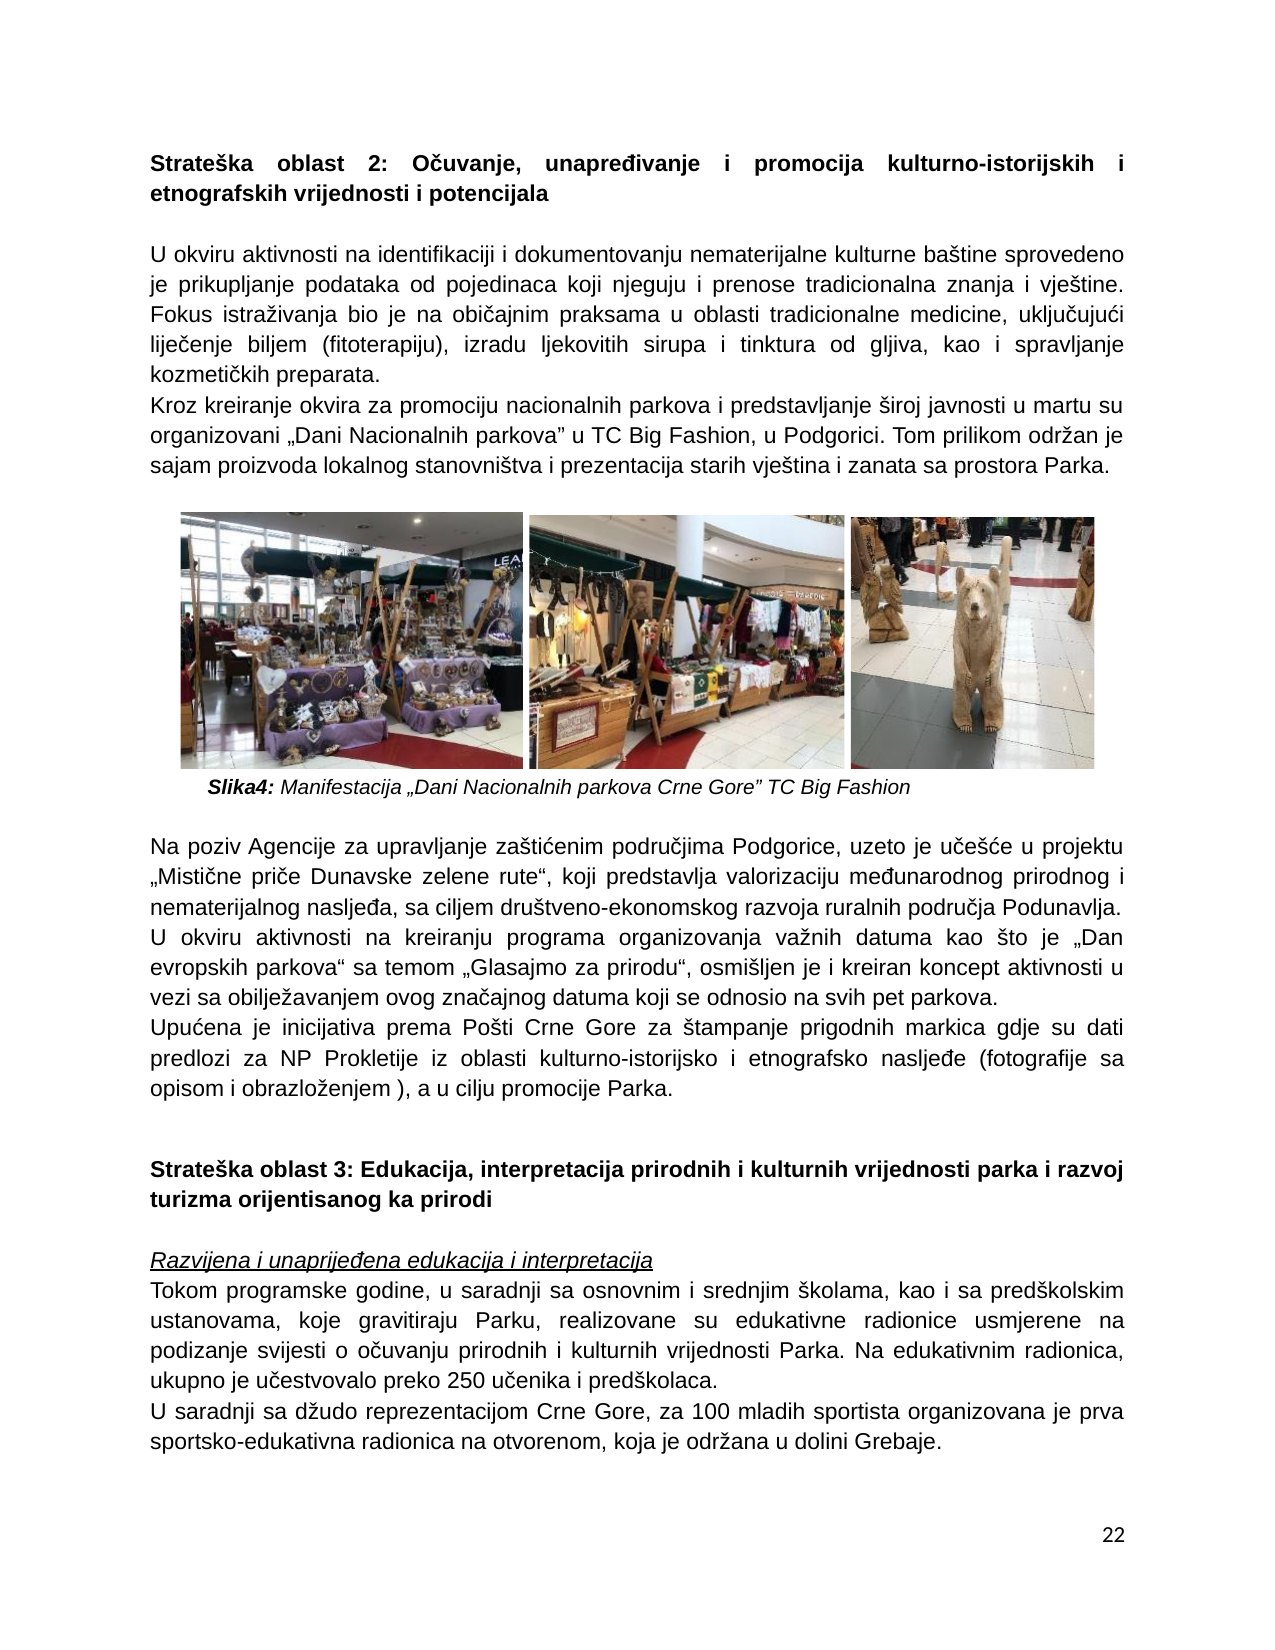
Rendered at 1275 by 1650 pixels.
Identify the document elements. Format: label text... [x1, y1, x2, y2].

text Razvijena i unaprijeđena edukacija i interpretacija [150, 1247, 1125, 1273]
text Tokom programske godine, u saradnji sa osnovnim i srednjim školama, kao i sa predškolskim ustanovama, koje gravitiraju Parku, realizovane su edukativne radionice usmjerene na podizanje svijesti o očuvanju prirodnih i kulturnih vrijednosti Parka. Na edukativnim radionica, ukupno je učestvovalo preko 250 učenika i predškolaca. [150, 1277, 1125, 1394]
picture [529, 515, 845, 769]
text Slika4: Manifestacija „Dani Nacionalnih parkova Crne Gore” TC Big Fashion [150, 773, 1125, 799]
text U saradnji sa džudo reprezentacijom Crne Gore, za 100 mladih sportista organizovana je prva sportsko-edukativna radionica na otvorenom, koja je održana u dolini Grebaje. [150, 1398, 1125, 1454]
text U okviru aktivnosti na kreiranju programa organizovanja važnih datuma kao što je „Dan evropskih parkova“ sa temom „Glasajmo za prirodu“, osmišljen je i kreiran koncept aktivnosti u vezi sa obilježavanjem ovog značajnog datuma koji se odnosio na svih pet parkova. [150, 924, 1125, 1010]
picture [850, 517, 1095, 769]
picture [180, 512, 523, 769]
text U okviru aktivnosti na identifikaciji i dokumentovanju nematerijalne kulturne baštine sprovedeno je prikupljanje podataka od pojedinaca koji njeguju i prenose tradicionalna znanja i vještine. Fokus istraživanja bio je na običajnim praksama u oblasti tradicionalne medicine, uključujući liječenje biljem (fitoterapiju), izradu ljekovitih sirupa i tinktura od gljiva, kao i spravljanje kozmetičkih preparata. [150, 241, 1125, 388]
text Kroz kreiranje okvira za promociju nacionalnih parkova i predstavljanje široj javnosti u martu su organizovani „Dani Nacionalnih parkova” u TC Big Fashion, u Podgorici. Tom prilikom održan je sajam proizvoda lokalnog stanovništva i prezentacija starih vještina i zanata sa prostora Parka. [150, 392, 1125, 478]
text Strateška oblast 2: Očuvanje, unapređivanje i promocija kulturno-istorijskih i etnografskih vrijednosti i potencijala [150, 150, 1125, 207]
text Na poziv Agencije za upravljanje zaštićenim područjima Podgorice, uzeto je učešće u projektu „Mistične priče Dunavske zelene rute“, koji predstavlja valorizaciju međunarodnog prirodnog i nematerijalnog nasljeđa, sa ciljem društveno-ekonomskog razvoja ruralnih područja Podunavlja. [150, 833, 1125, 920]
text Strateška oblast 3: Edukacija, interpretacija prirodnih i kulturnih vrijednosti parka i razvoj turizma orijentisanog ka prirodi [150, 1156, 1125, 1212]
text Upućena je inicijativa prema Pošti Crne Gore za štampanje prigodnih markica gdje su dati predlozi za NP Prokletije iz oblasti kulturno-istorijsko i etnografsko nasljeđe (fotografije sa opisom i obrazloženjem ), a u cilju promocije Parka. [150, 1014, 1125, 1101]
